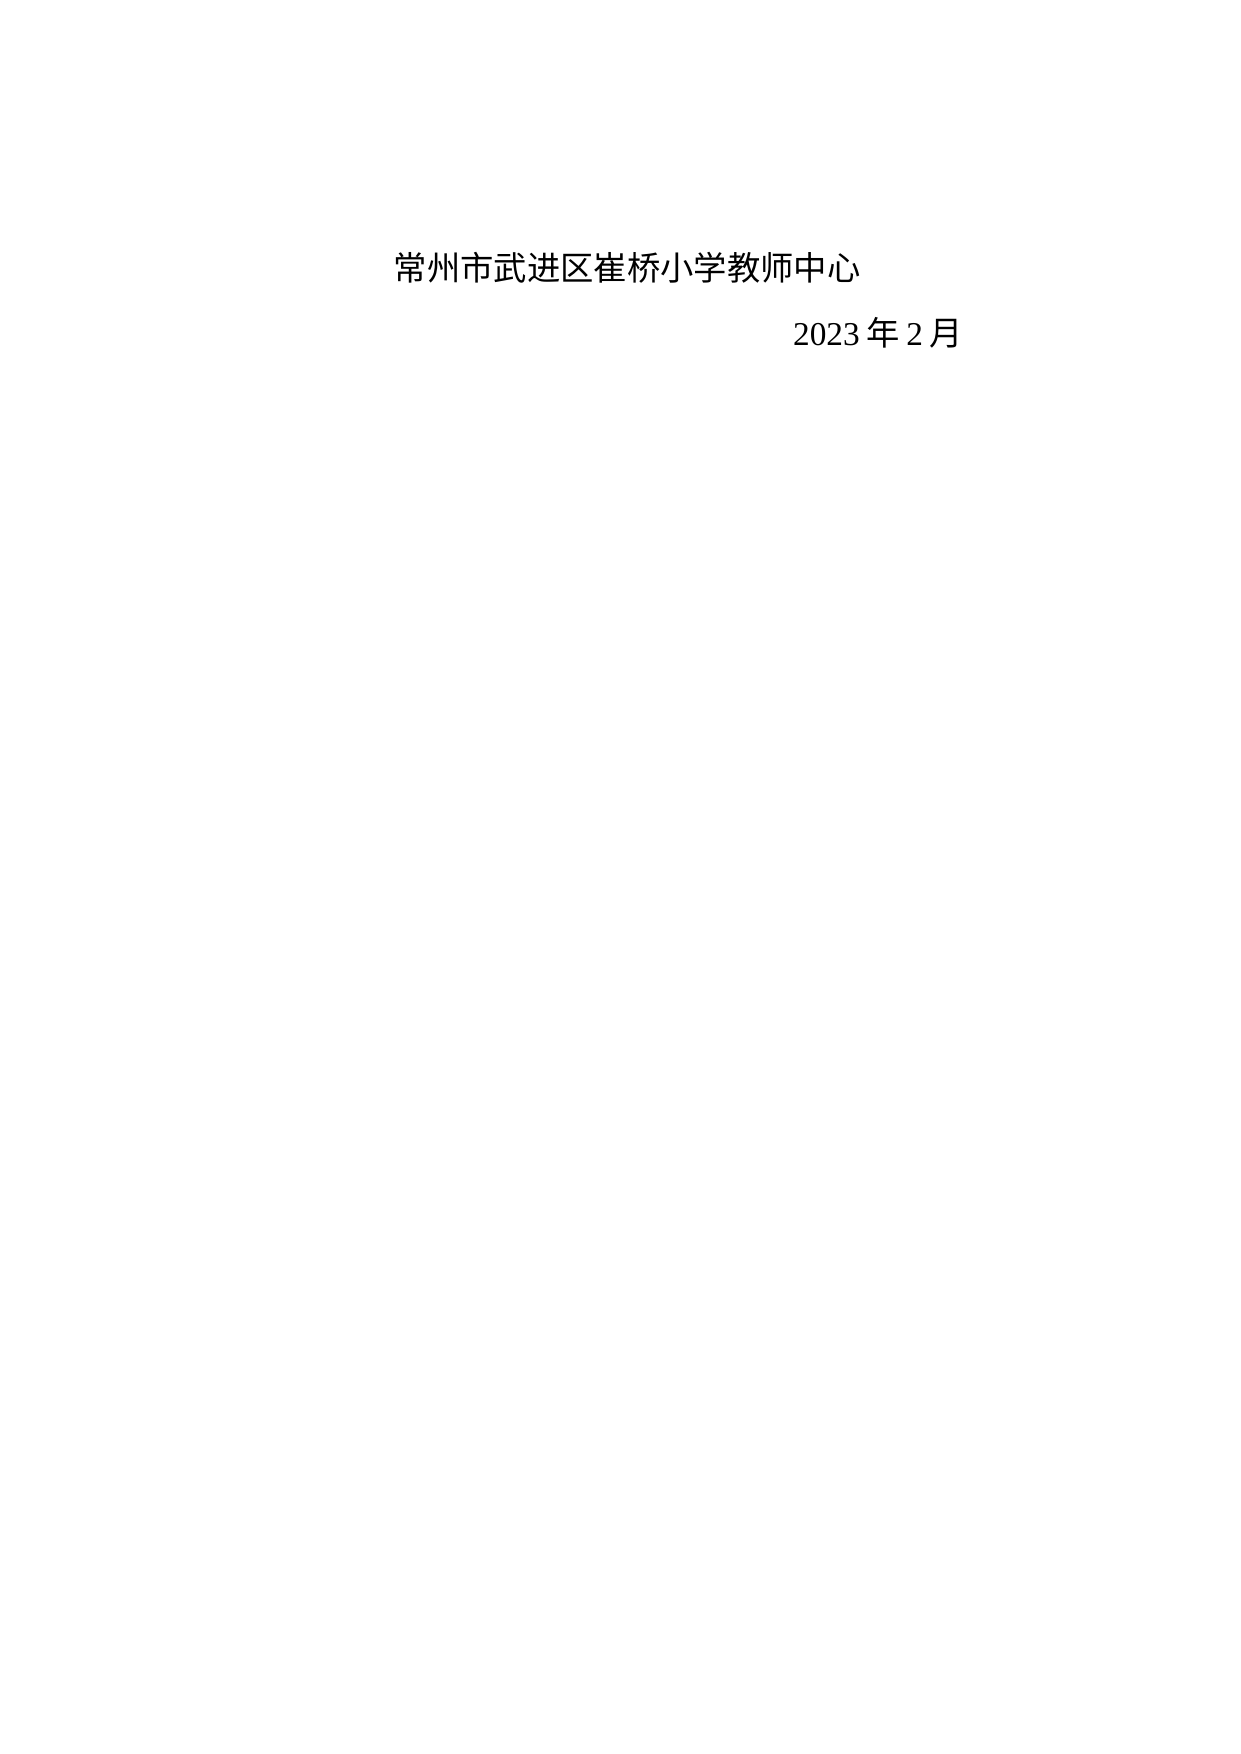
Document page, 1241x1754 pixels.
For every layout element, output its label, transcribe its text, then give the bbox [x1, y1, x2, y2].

text 常州市武进区崔桥小学教师中心 2023年2月 [159, 233, 1081, 363]
